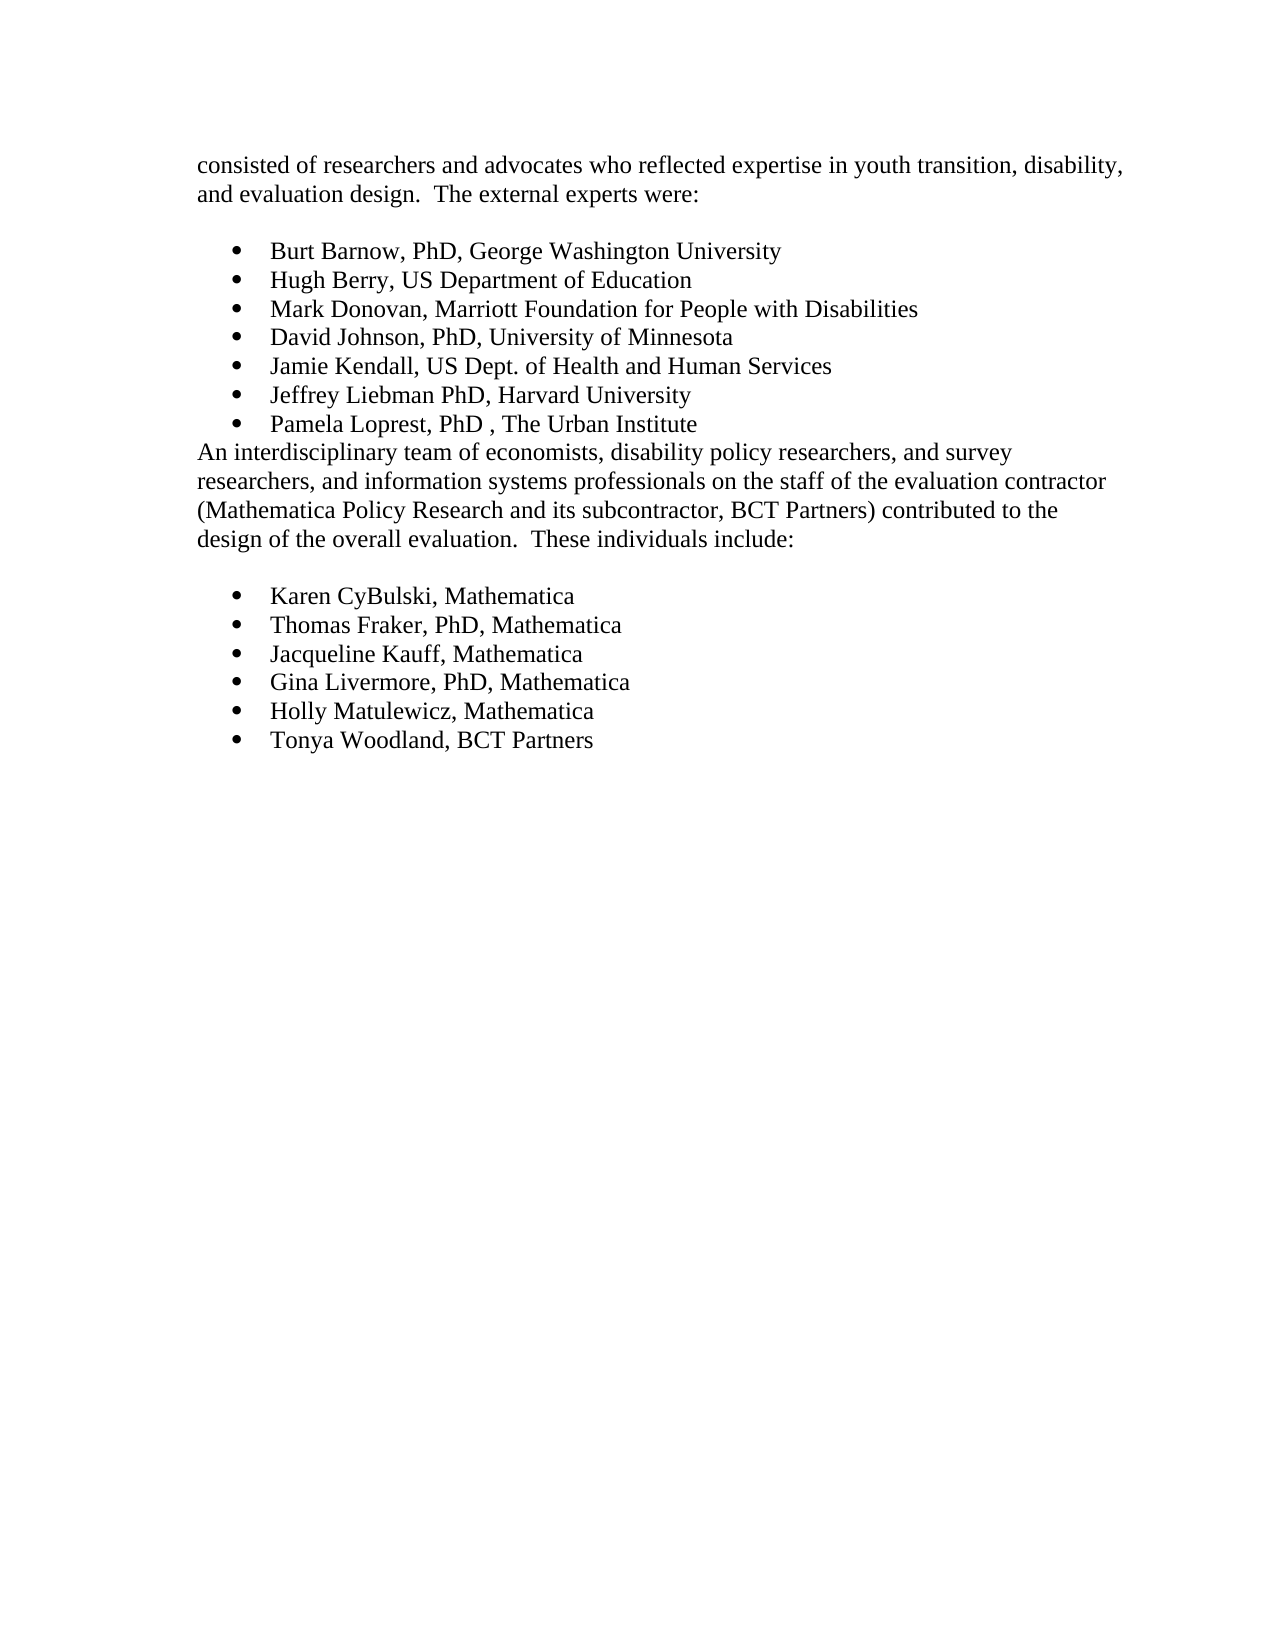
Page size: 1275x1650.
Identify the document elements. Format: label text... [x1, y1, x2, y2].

list Jacqueline Kauff, Mathematica [232, 639, 1125, 667]
list Holly Matulewicz, Mathematica [232, 696, 1125, 725]
list Gina Livermore, PhD, Mathematica [232, 667, 1125, 696]
list Burt Barnow, PhD, George Washington University [232, 236, 1125, 265]
text An interdisciplinary team of economists, disability policy researchers, and survey researchers, and information systems professionals on the staff of the evaluation contractor (Mathematica Policy Research and its subcontractor, BCT Partners) contributed to the design of the overall evaluation. These individuals include: [197, 437, 1125, 552]
list David Johnson, PhD, University of Minnesota [232, 322, 1125, 351]
list Thomas Fraker, PhD, Mathematica [232, 610, 1125, 639]
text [197, 150, 1125, 207]
list Jamie Kendall, US Dept. of Health and Human Services [232, 351, 1125, 380]
list Mark Donovan, Marriott Foundation for People with Disabilities [232, 294, 1125, 322]
list Hugh Berry, US Department of Education [232, 265, 1125, 294]
list Tonya Woodland, BCT Partners [232, 725, 1125, 754]
list Pamela Loprest, PhD , The Urban Institute [232, 409, 1125, 437]
list Karen CyBulski, Mathematica [232, 581, 1125, 610]
list Jeffrey Liebman PhD, Harvard University [232, 380, 1125, 409]
